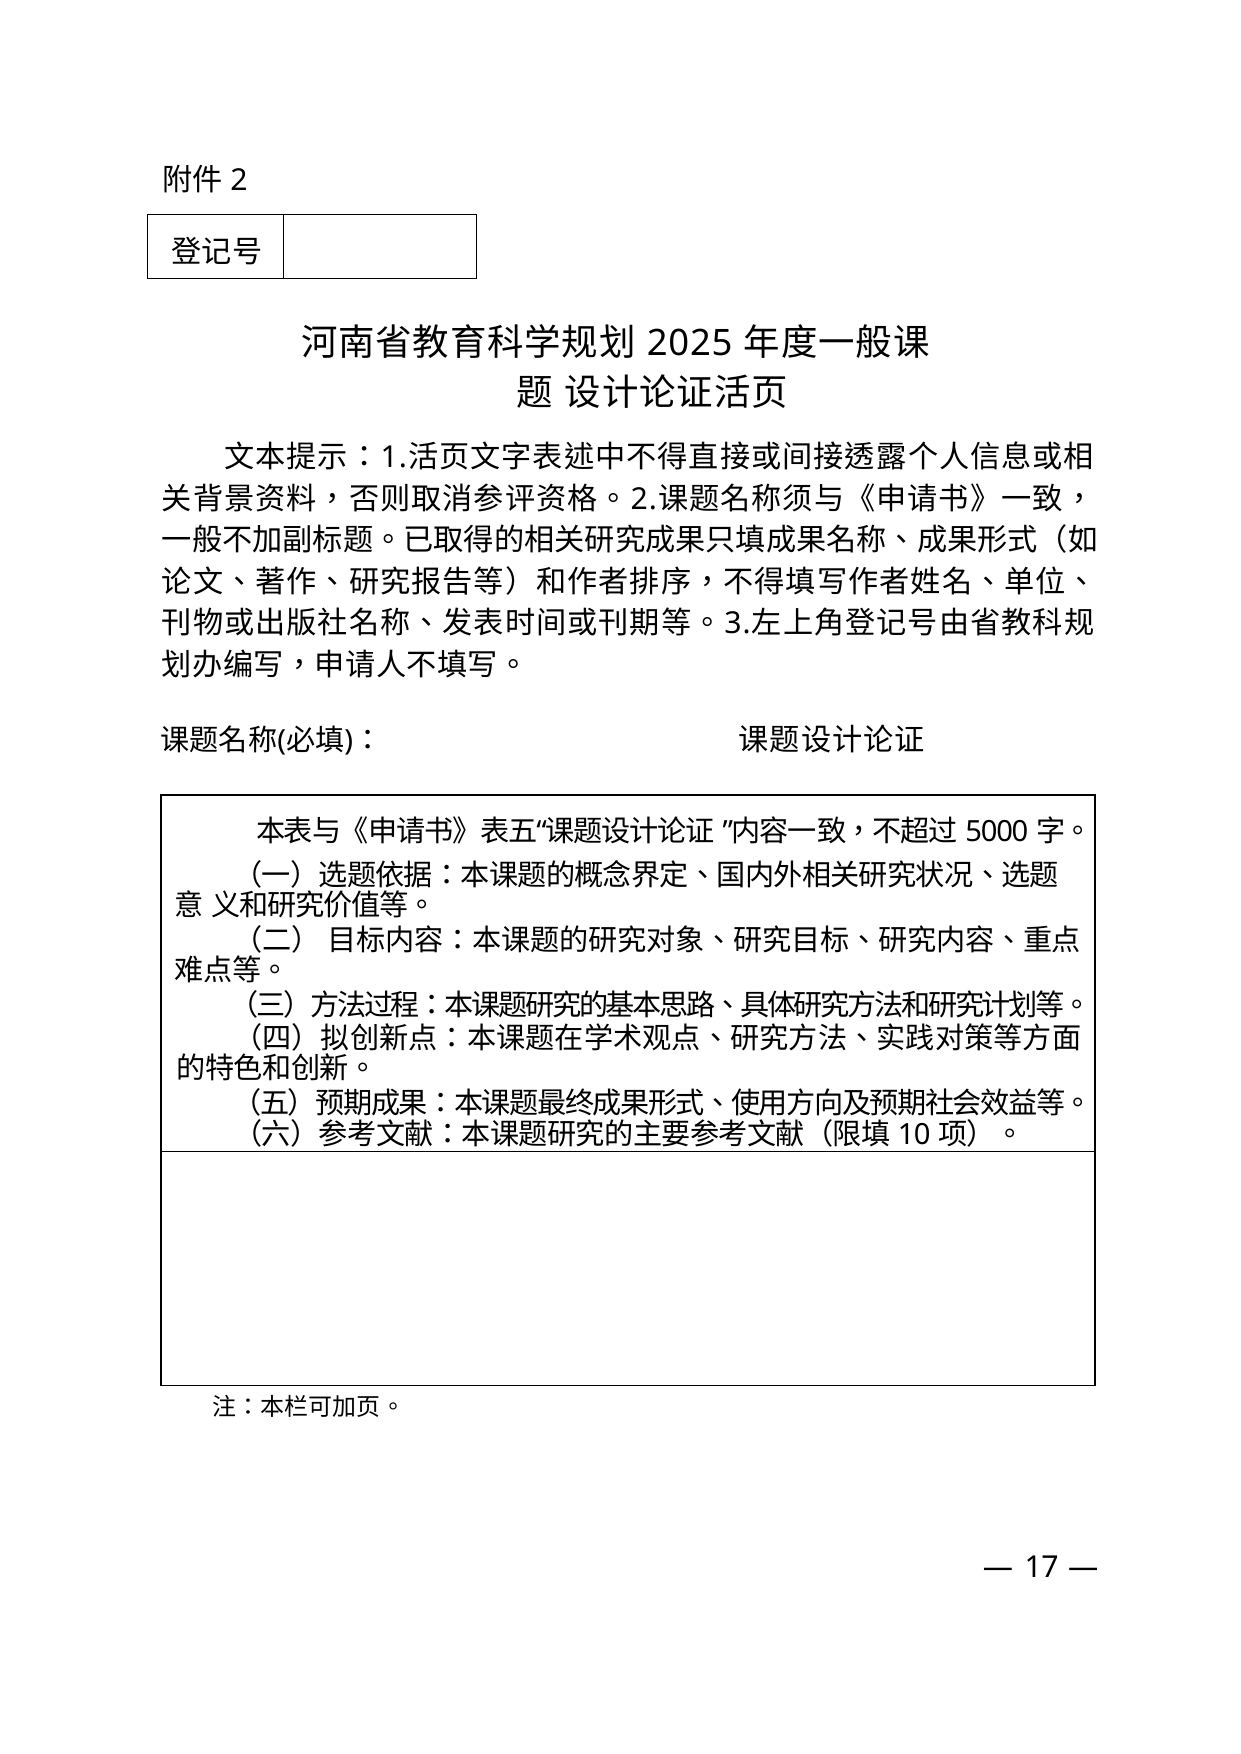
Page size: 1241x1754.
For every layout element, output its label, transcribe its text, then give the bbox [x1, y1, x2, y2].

text 注：本栏可加页。 [212, 1390, 1100, 1422]
table_cell [162, 1152, 1094, 1385]
table_header 本表与《申请书》表五“课题设计论证 ”内容一致，不超过 5000 字。 （一）选题依据：本课题的概念界定、国内外相关研究状况、选题意 义和研究价值等。 （二） 目标内容：本课题的研究对象、研究目标、研究内容、重点 难点等。 （三）方法过程：本课题研究的基本思路、具体研究方法和研究计划等。 （四）拟创新点：本课题在学术观点、研究方法、实践对策等方面 的特色和创新。 （五）预期成果：本课题最终成果形式、使用方向及预期社会效益等。 （六）参考文献：本课题研究的主要参考文献（限填 10 项）。 [162, 796, 1094, 1151]
text 文本提示：1.活页文字表述中不得直接或间接透露个人信息或相 关背景资料，否则取消参评资格。2.课题名称须与《申请书》一致， 一般不加副标题。已取得的相关研究成果只填成果名称、成果形式（如 论文、著作、研究报告等）和作者排序，不得填写作者姓名、单位、 刊物或出版社名称、发表时间或刊期等。3.左上角登记号由省教科规 划办编写，申请人不填写。 [162, 436, 1100, 684]
text 河南省教育科学规划 2025 年度一般课题 设计论证活页 [301, 317, 958, 416]
table_header [284, 215, 476, 277]
table_header 登记号 [148, 215, 283, 277]
text 附件 2 [162, 159, 1100, 198]
text 课题名称(必填)： 课题设计论证 [160, 718, 1065, 759]
